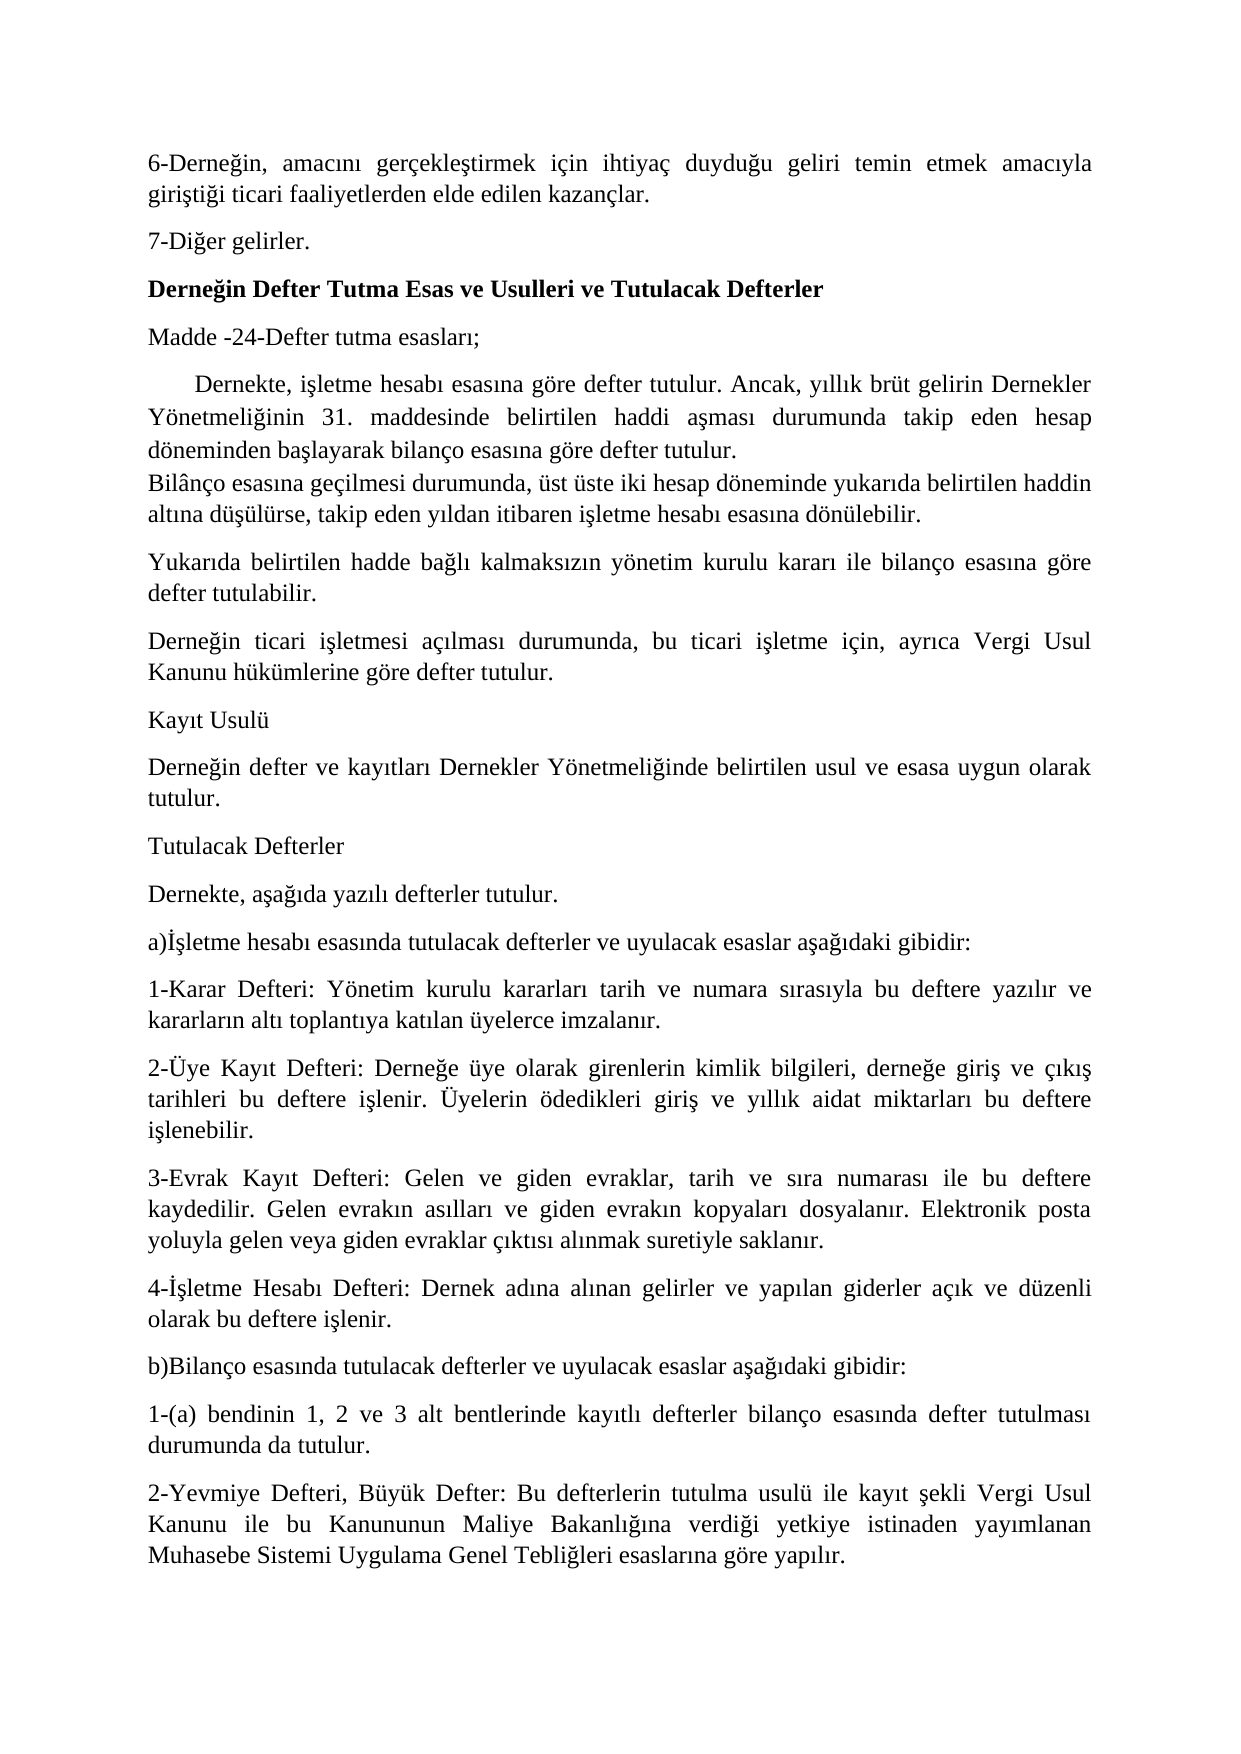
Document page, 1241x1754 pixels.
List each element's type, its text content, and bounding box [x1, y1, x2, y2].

text 3-Evrak Kayıt Defteri: Gelen ve giden evraklar, tarih ve sıra numarası ile bu deftere kaydedilir. Gelen evrakın asılları ve giden evrakın kopyaları dosyalanır. Elektronik posta yoluyla gelen veya giden evraklar çıktısı alınmak suretiyle saklanır. [148, 1163, 1093, 1254]
text 4-İşletme Hesabı Defteri: Dernek adına alınan gelirler ve yapılan giderler açık ve düzenli olarak bu deftere işlenir. [148, 1273, 1093, 1332]
text a)İşletme hesabı esasında tutulacak defterler ve uyulacak esaslar aşağıdaki gibidir: [148, 927, 1093, 955]
text Derneğin defter ve kayıtları Dernekler Yönetmeliğinde belirtilen usul ve esasa uygun olarak tutulur. [148, 752, 1093, 812]
text Yukarıda belirtilen hadde bağlı kalmaksızın yönetim kurulu kararı ile bilanço esasına göre defter tutulabilir. [148, 547, 1093, 607]
text Bilânço esasına geçilmesi durumunda, üst üste iki hesap döneminde yukarıda belirtilen haddin altına düşülürse, takip eden yıldan itibaren işletme hesabı esasına dönülebilir. [148, 468, 1093, 528]
text 1-Karar Defteri: Yönetim kurulu kararları tarih ve numara sırasıyla bu deftere yazılır ve kararların altı toplantıya katılan üyelerce imzalanır. [148, 974, 1093, 1034]
text Dernekte, aşağıda yazılı defterler tutulur. [148, 879, 1093, 908]
text 6-Derneğin, amacını gerçekleştirmek için ihtiyaç duyduğu geliri temin etmek amacıyla giriştiği ticari faaliyetlerden elde edilen kazançlar. [148, 148, 1093, 207]
text b)Bilanço esasında tutulacak defterler ve uyulacak esaslar aşağıdaki gibidir: [148, 1351, 1093, 1380]
text Kayıt Usulü [148, 705, 1093, 733]
text Derneğin Defter Tutma Esas ve Usulleri ve Tutulacak Defterler [148, 274, 1093, 303]
text Tutulacak Defterler [148, 831, 1093, 860]
text 7-Diğer gelirler. [148, 226, 1093, 255]
text Madde -24-Defter tutma esasları; [148, 322, 1093, 351]
text Dernekte, işletme hesabı esasına göre defter tutulur. Ancak, yıllık brüt gelirin Dernekler Yönetmeliğinin 31. maddesinde belirtilen haddi aşması durumunda takip eden hesap döneminden başlayarak bilanço esasına göre defter tutulur. [148, 369, 1093, 464]
text 2-Yevmiye Defteri, Büyük Defter: Bu defterlerin tutulma usulü ile kayıt şekli Vergi Usul Kanunu ile bu Kanununun Maliye Bakanlığına verdiği yetkiye istinaden yayımlanan Muhasebe Sistemi Uygulama Genel Tebliğleri esaslarına göre yapılır. [148, 1478, 1093, 1569]
text 2-Üye Kayıt Defteri: Derneğe üye olarak girenlerin kimlik bilgileri, derneğe giriş ve çıkış tarihleri bu deftere işlenir. Üyelerin ödedikleri giriş ve yıllık aidat miktarları bu deftere işlenebilir. [148, 1053, 1093, 1144]
text Derneğin ticari işletmesi açılması durumunda, bu ticari işletme için, ayrıca Vergi Usul Kanunu hükümlerine göre defter tutulur. [148, 626, 1093, 686]
text 1-(a) bendinin 1, 2 ve 3 alt bentlerinde kayıtlı defterler bilanço esasında defter tutulması durumunda da tutulur. [148, 1399, 1093, 1459]
